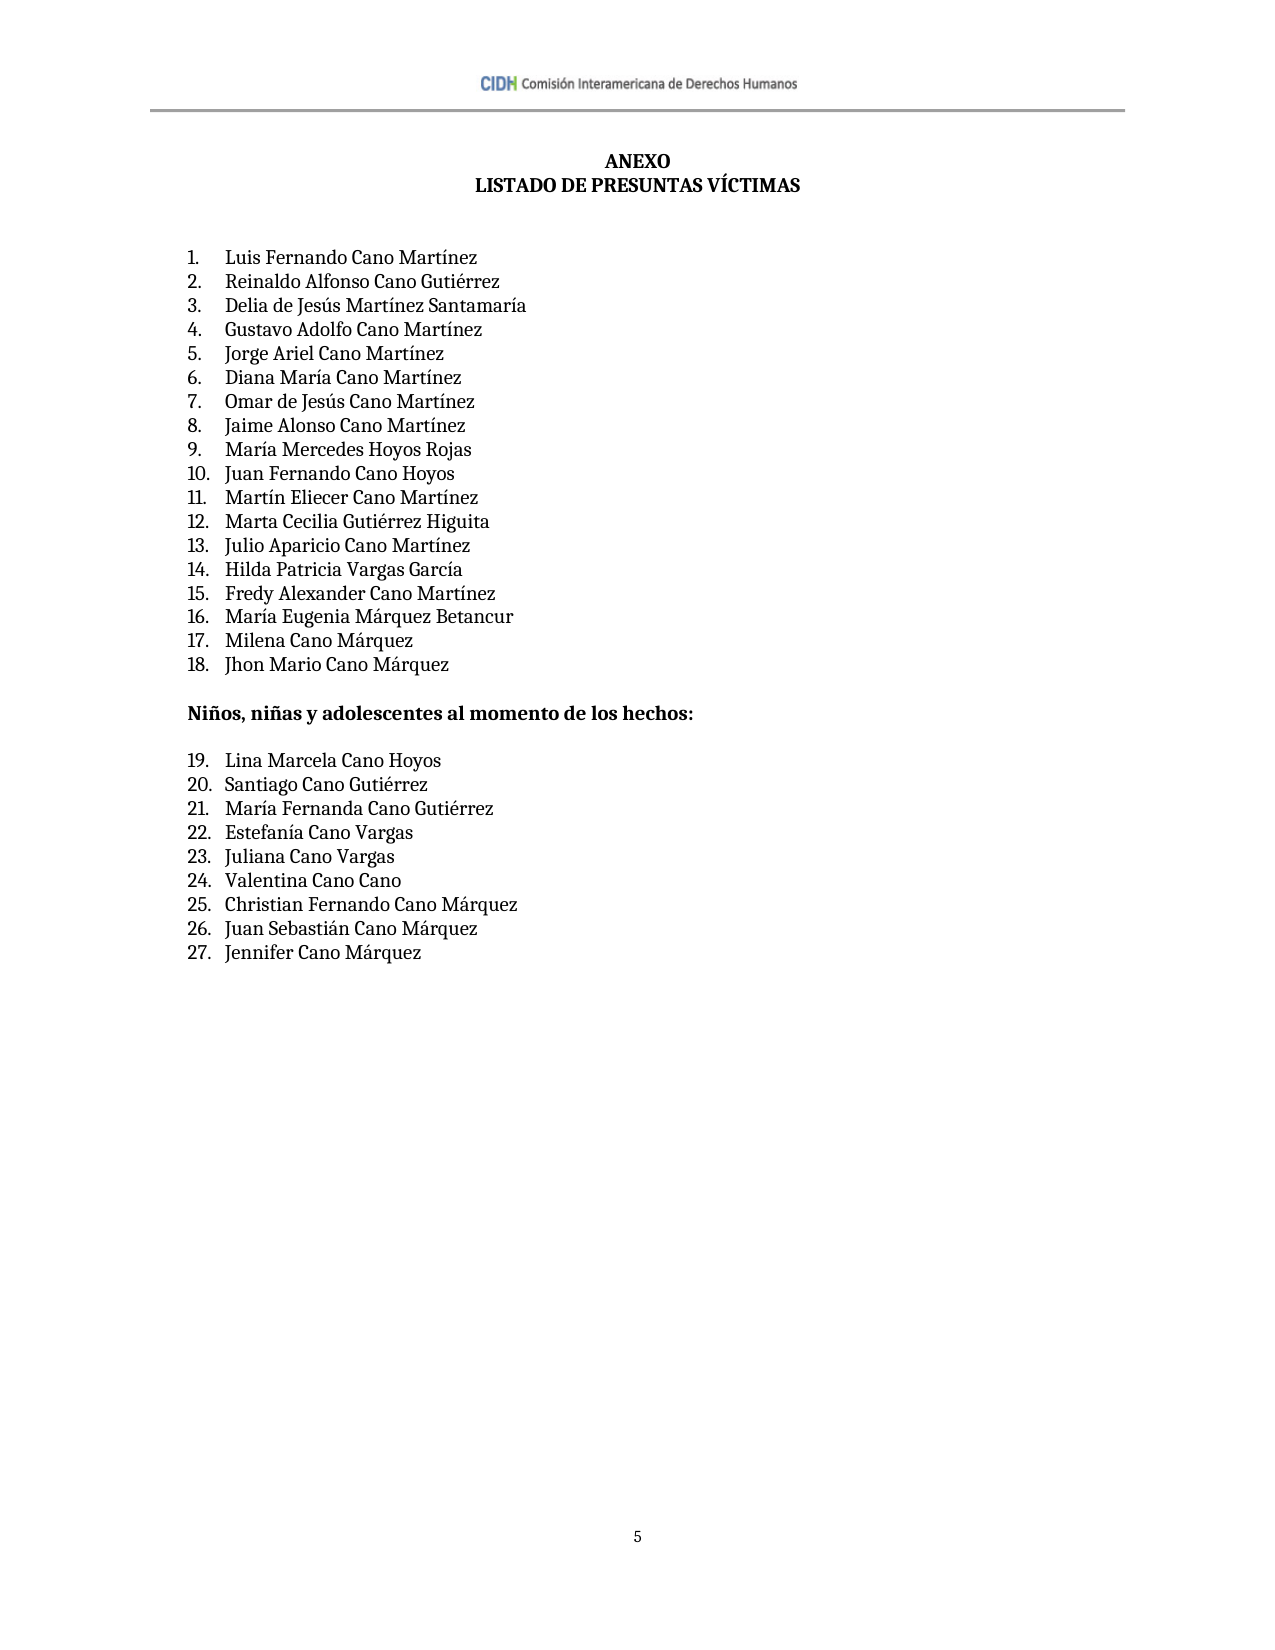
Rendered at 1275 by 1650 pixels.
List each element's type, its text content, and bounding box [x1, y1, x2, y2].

list Milena Cano Márquez [187, 629, 1125, 653]
list Juan Fernando Cano Hoyos [187, 461, 1125, 485]
list Gustavo Adolfo Cano Martínez [187, 318, 1125, 342]
list Jorge Ariel Cano Martínez [187, 342, 1125, 366]
list María Eugenia Márquez Betancur [187, 605, 1125, 629]
text LISTADO DE PRESUNTAS VÍCTIMAS [150, 174, 1125, 198]
list Santiago Cano Gutiérrez [187, 773, 1125, 797]
list Diana María Cano Martínez [187, 366, 1125, 389]
list Estefanía Cano Vargas [187, 821, 1125, 845]
list Jaime Alonso Cano Martínez [187, 413, 1125, 437]
list Reinaldo Alfonso Cano Gutiérrez [187, 270, 1125, 294]
text Niños, niñas y adolescentes al momento de los hechos: [187, 701, 1125, 725]
list Omar de Jesús Cano Martínez [187, 389, 1125, 413]
list Valentina Cano Cano [187, 869, 1125, 893]
list Christian Fernando Cano Márquez [187, 893, 1125, 917]
list Fredy Alexander Cano Martínez [187, 581, 1125, 605]
list Julio Aparicio Cano Martínez [187, 533, 1125, 557]
list María Mercedes Hoyos Rojas [187, 437, 1125, 461]
list Lina Marcela Cano Hoyos [187, 749, 1125, 773]
list Jhon Mario Cano Márquez [187, 653, 1125, 677]
picture [475, 75, 800, 93]
list Luis Fernando Cano Martínez [187, 246, 1125, 270]
text ANEXO [150, 150, 1125, 174]
list Delia de Jesús Martínez Santamaría [187, 294, 1125, 318]
list Jennifer Cano Márquez [187, 941, 1125, 965]
list María Fernanda Cano Gutiérrez [187, 797, 1125, 821]
list Juliana Cano Vargas [187, 845, 1125, 869]
list Juan Sebastián Cano Márquez [187, 917, 1125, 941]
list Marta Cecilia Gutiérrez Higuita [187, 509, 1125, 533]
list Martín Eliecer Cano Martínez [187, 485, 1125, 509]
list Hilda Patricia Vargas García [187, 557, 1125, 581]
